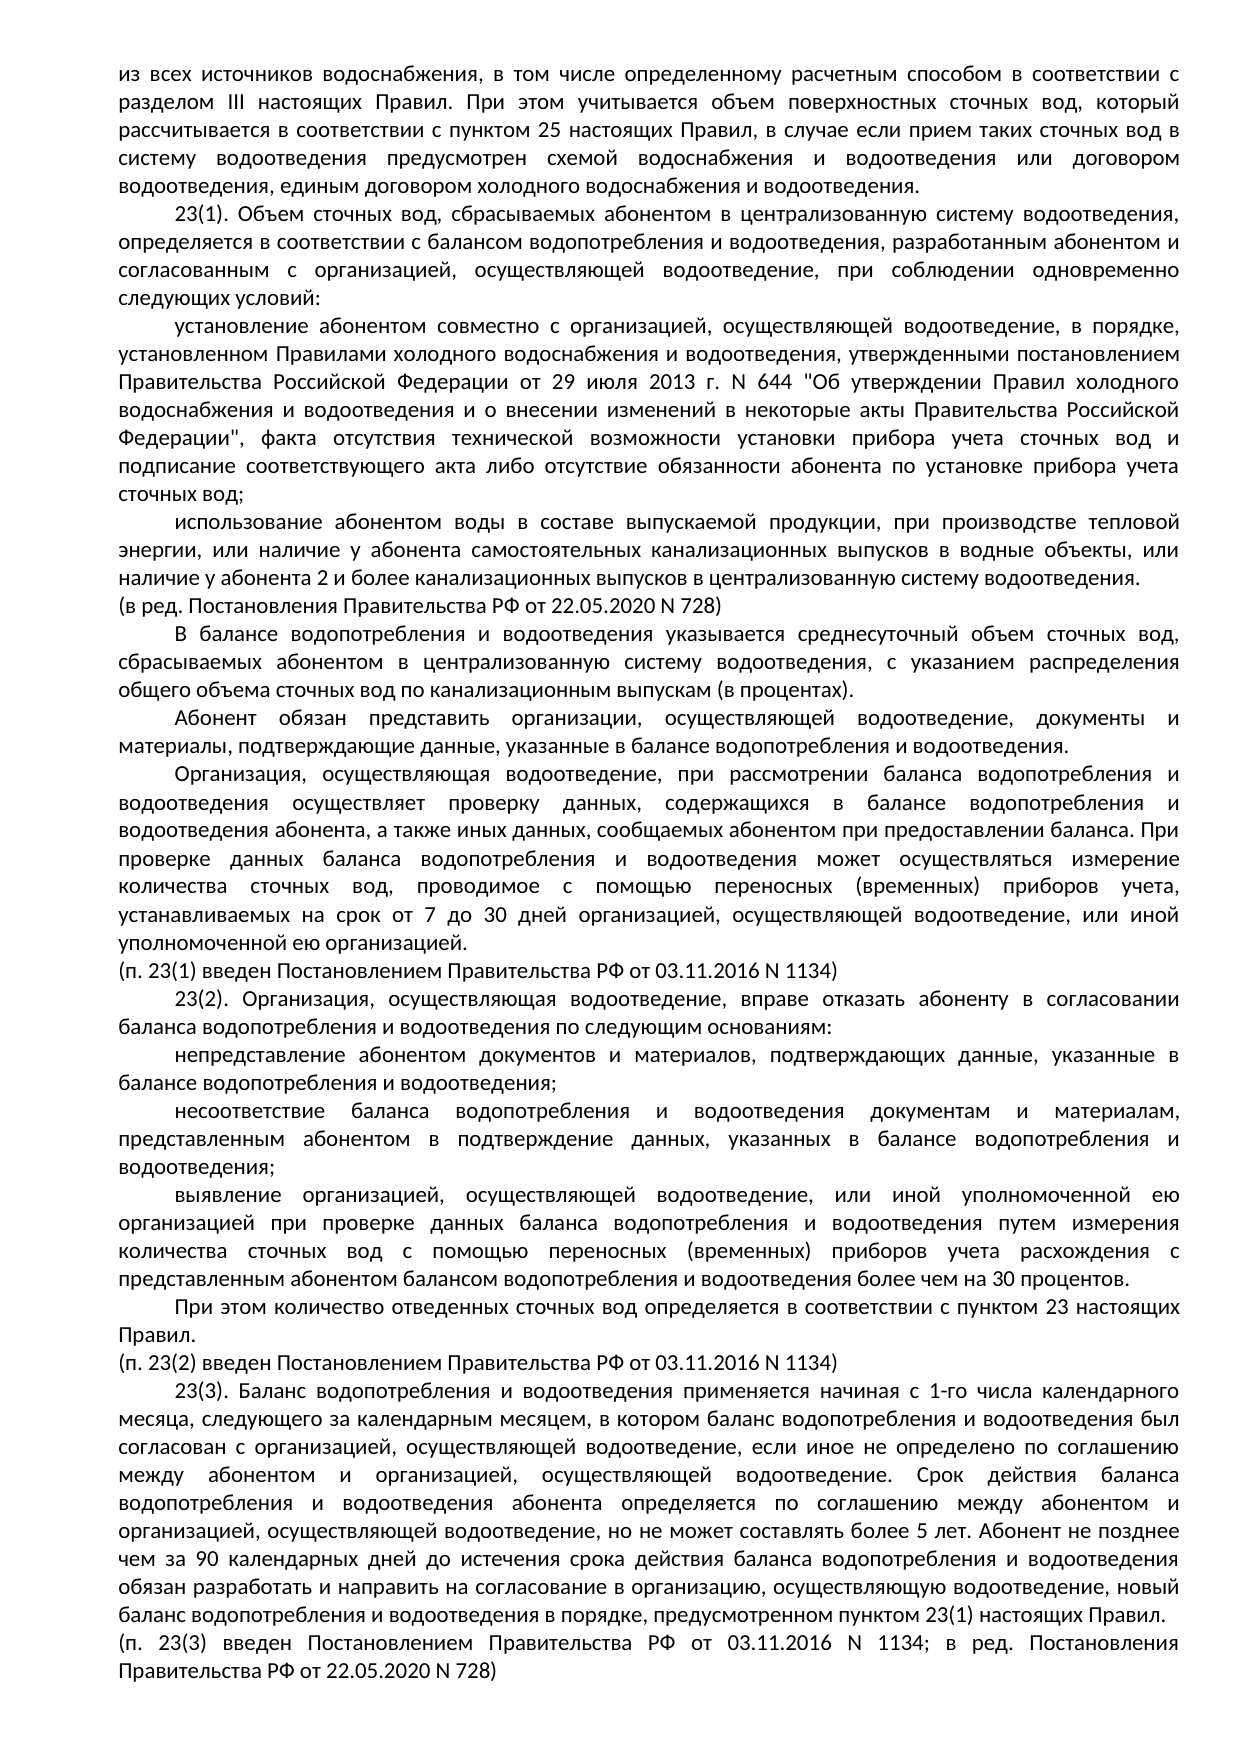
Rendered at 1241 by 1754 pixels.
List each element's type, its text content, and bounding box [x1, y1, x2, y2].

text непредставление абонентом документов и материалов, подтверждающих данные, указанные в балансе водопотребления и водоотведения; [118, 1040, 1181, 1096]
text несоответствие баланса водопотребления и водоотведения документам и материалам, представленным абонентом в подтверждение данных, указанных в балансе водопотребления и водоотведения; [118, 1096, 1181, 1180]
text При этом количество отведенных сточных вод определяется в соответствии с пунктом 23 настоящих Правил. [118, 1292, 1181, 1348]
text использование абонентом воды в составе выпускаемой продукции, при производстве тепловой энергии, или наличие у абонента самостоятельных канализационных выпусков в водные объекты, или наличие у абонента 2 и более канализационных выпусков в централизованную систему водоотведения. [118, 507, 1181, 591]
text выявление организацией, осуществляющей водоотведение, или иной уполномоченной ею организацией при проверке данных баланса водопотребления и водоотведения путем измерения количества сточных вод с помощью переносных (временных) приборов учета расхождения с представленным абонентом балансом водопотребления и водоотведения более чем на 30 процентов. [118, 1180, 1181, 1292]
text Организация, осуществляющая водоотведение, при рассмотрении баланса водопотребления и водоотведения осуществляет проверку данных, содержащихся в балансе водопотребления и водоотведения абонента, а также иных данных, сообщаемых абонентом при предоставлении баланса. При проверке данных баланса водопотребления и водоотведения может осуществляться измерение количества сточных вод, проводимое с помощью переносных (временных) приборов учета, устанавливаемых на срок от 7 до 30 дней организацией, осуществляющей водоотведение, или иной уполномоченной ею организацией. [118, 759, 1181, 956]
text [118, 59, 1181, 199]
text В балансе водопотребления и водоотведения указывается среднесуточный объем сточных вод, сбрасываемых абонентом в централизованную систему водоотведения, с указанием распределения общего объема сточных вод по канализационным выпускам (в процентах). [118, 619, 1181, 703]
text установление абонентом совместно с организацией, осуществляющей водоотведение, в порядке, установленном Правилами холодного водоснабжения и водоотведения, утвержденными постановлением Правительства Российской Федерации от 29 июля 2013 г. N 644 "Об утверждении Правил холодного водоснабжения и водоотведения и о внесении изменений в некоторые акты Правительства Российской Федерации", факта отсутствия технической возможности установки прибора учета сточных вод и подписание соответствующего акта либо отсутствие обязанности абонента по установке прибора учета сточных вод; [118, 311, 1181, 507]
text (п. 23(1) введен Постановлением Правительства РФ от 03.11.2016 N 1134) [118, 956, 1181, 984]
text 23(1). Объем сточных вод, сбрасываемых абонентом в централизованную систему водоотведения, определяется в соответствии с балансом водопотребления и водоотведения, разработанным абонентом и согласованным с организацией, осуществляющей водоотведение, при соблюдении одновременно следующих условий: [118, 199, 1181, 311]
text 23(3). Баланс водопотребления и водоотведения применяется начиная с 1-го числа календарного месяца, следующего за календарным месяцем, в котором баланс водопотребления и водоотведения был согласован с организацией, осуществляющей водоотведение, если иное не определено по соглашению между абонентом и организацией, осуществляющей водоотведение. Срок действия баланса водопотребления и водоотведения абонента определяется по соглашению между абонентом и организацией, осуществляющей водоотведение, но не может составлять более 5 лет. Абонент не позднее чем за 90 календарных дней до истечения срока действия баланса водопотребления и водоотведения обязан разработать и направить на согласование в организацию, осуществляющую водоотведение, новый баланс водопотребления и водоотведения в порядке, предусмотренном пунктом 23(1) настоящих Правил. [118, 1376, 1181, 1628]
text (п. 23(3) введен Постановлением Правительства РФ от 03.11.2016 N 1134; в ред. Постановления Правительства РФ от 22.05.2020 N 728) [118, 1628, 1181, 1684]
text Абонент обязан представить организации, осуществляющей водоотведение, документы и материалы, подтверждающие данные, указанные в балансе водопотребления и водоотведения. [118, 703, 1181, 759]
text 23(2). Организация, осуществляющая водоотведение, вправе отказать абоненту в согласовании баланса водопотребления и водоотведения по следующим основаниям: [118, 984, 1181, 1040]
text (п. 23(2) введен Постановлением Правительства РФ от 03.11.2016 N 1134) [118, 1348, 1181, 1376]
text (в ред. Постановления Правительства РФ от 22.05.2020 N 728) [118, 591, 1181, 619]
